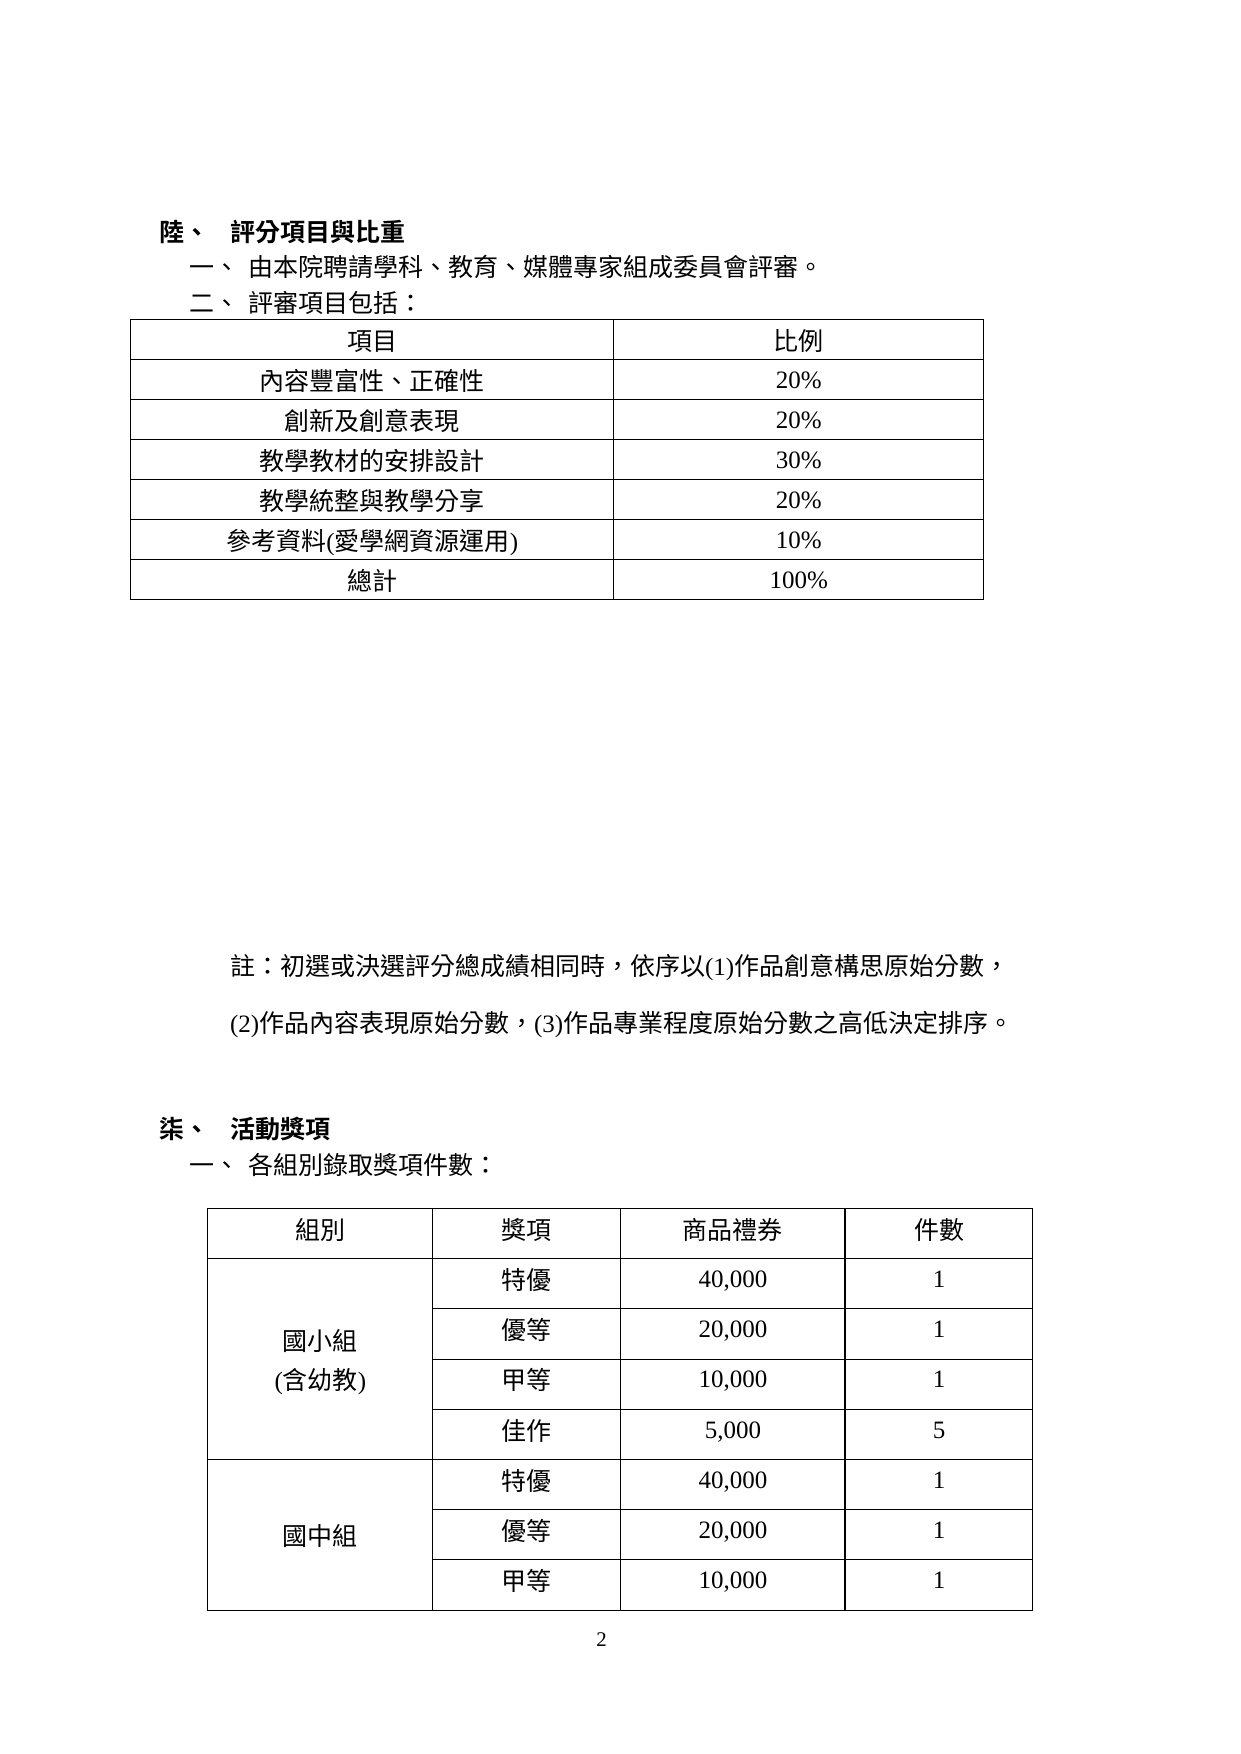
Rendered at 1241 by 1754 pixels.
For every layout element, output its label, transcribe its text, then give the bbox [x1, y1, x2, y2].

list 由本院聘請學科、教育、媒體專家組成委員會評審。 [189, 248, 1110, 284]
table_header 項目 [131, 320, 613, 359]
list 評審項目包括： [189, 284, 1110, 319]
table_header 商品禮券 [621, 1209, 844, 1258]
table_cell 甲等 [433, 1560, 620, 1609]
table_cell 10,000 [621, 1560, 844, 1609]
table_cell 創新及創意表現 [131, 400, 613, 439]
table_cell 10% [614, 520, 983, 559]
table_cell 1 [846, 1309, 1032, 1358]
list 評分項目與比重 [159, 213, 1110, 248]
table_cell 佳作 [433, 1410, 620, 1459]
table_cell 5 [846, 1410, 1032, 1459]
table_cell 20,000 [621, 1510, 844, 1559]
table_cell 1 [846, 1560, 1032, 1609]
table_cell 20,000 [621, 1309, 844, 1358]
table_cell 100% [614, 560, 983, 598]
table_cell 30% [614, 440, 983, 479]
table_cell 甲等 [433, 1360, 620, 1409]
table_cell 教學教材的安排設計 [131, 440, 613, 479]
table_cell 5,000 [621, 1410, 844, 1459]
table_header 件數 [846, 1209, 1032, 1258]
table_cell 特優 [433, 1460, 620, 1509]
table_cell 教學統整與教學分享 [131, 480, 613, 519]
list 活動獎項 [159, 1110, 1110, 1145]
table_cell 10,000 [621, 1360, 844, 1409]
table_cell 優等 [433, 1309, 620, 1358]
table_cell 總計 [131, 560, 613, 598]
table_cell 20% [614, 400, 983, 439]
table_cell 內容豐富性、正確性 [131, 360, 613, 399]
table_cell 40,000 [621, 1259, 844, 1308]
table_cell 1 [846, 1360, 1032, 1409]
table_cell 40,000 [621, 1460, 844, 1509]
table_cell 國小組 (含幼教) [208, 1259, 432, 1459]
table_cell 參考資料(愛學網資源運用) [131, 520, 613, 559]
table_cell 特優 [433, 1259, 620, 1308]
table_cell 優等 [433, 1510, 620, 1559]
table_cell 國中組 [208, 1460, 432, 1609]
table_cell 1 [846, 1259, 1032, 1308]
table_header 獎項 [433, 1209, 620, 1258]
list 註：初選或決選評分總成績相同時，依序以(1)作品創意構思原始分數， [230, 946, 1110, 982]
list (2)作品內容表現原始分數，(3)作品專業程度原始分數之高低決定排序。 [230, 1003, 1110, 1039]
table_cell 1 [846, 1510, 1032, 1559]
table_header 比例 [614, 320, 983, 359]
table_header 組別 [208, 1209, 432, 1258]
table_cell 1 [846, 1460, 1032, 1509]
list 各組別錄取獎項件數： [189, 1145, 1110, 1182]
table_cell 20% [614, 480, 983, 519]
table_cell 20% [614, 360, 983, 399]
